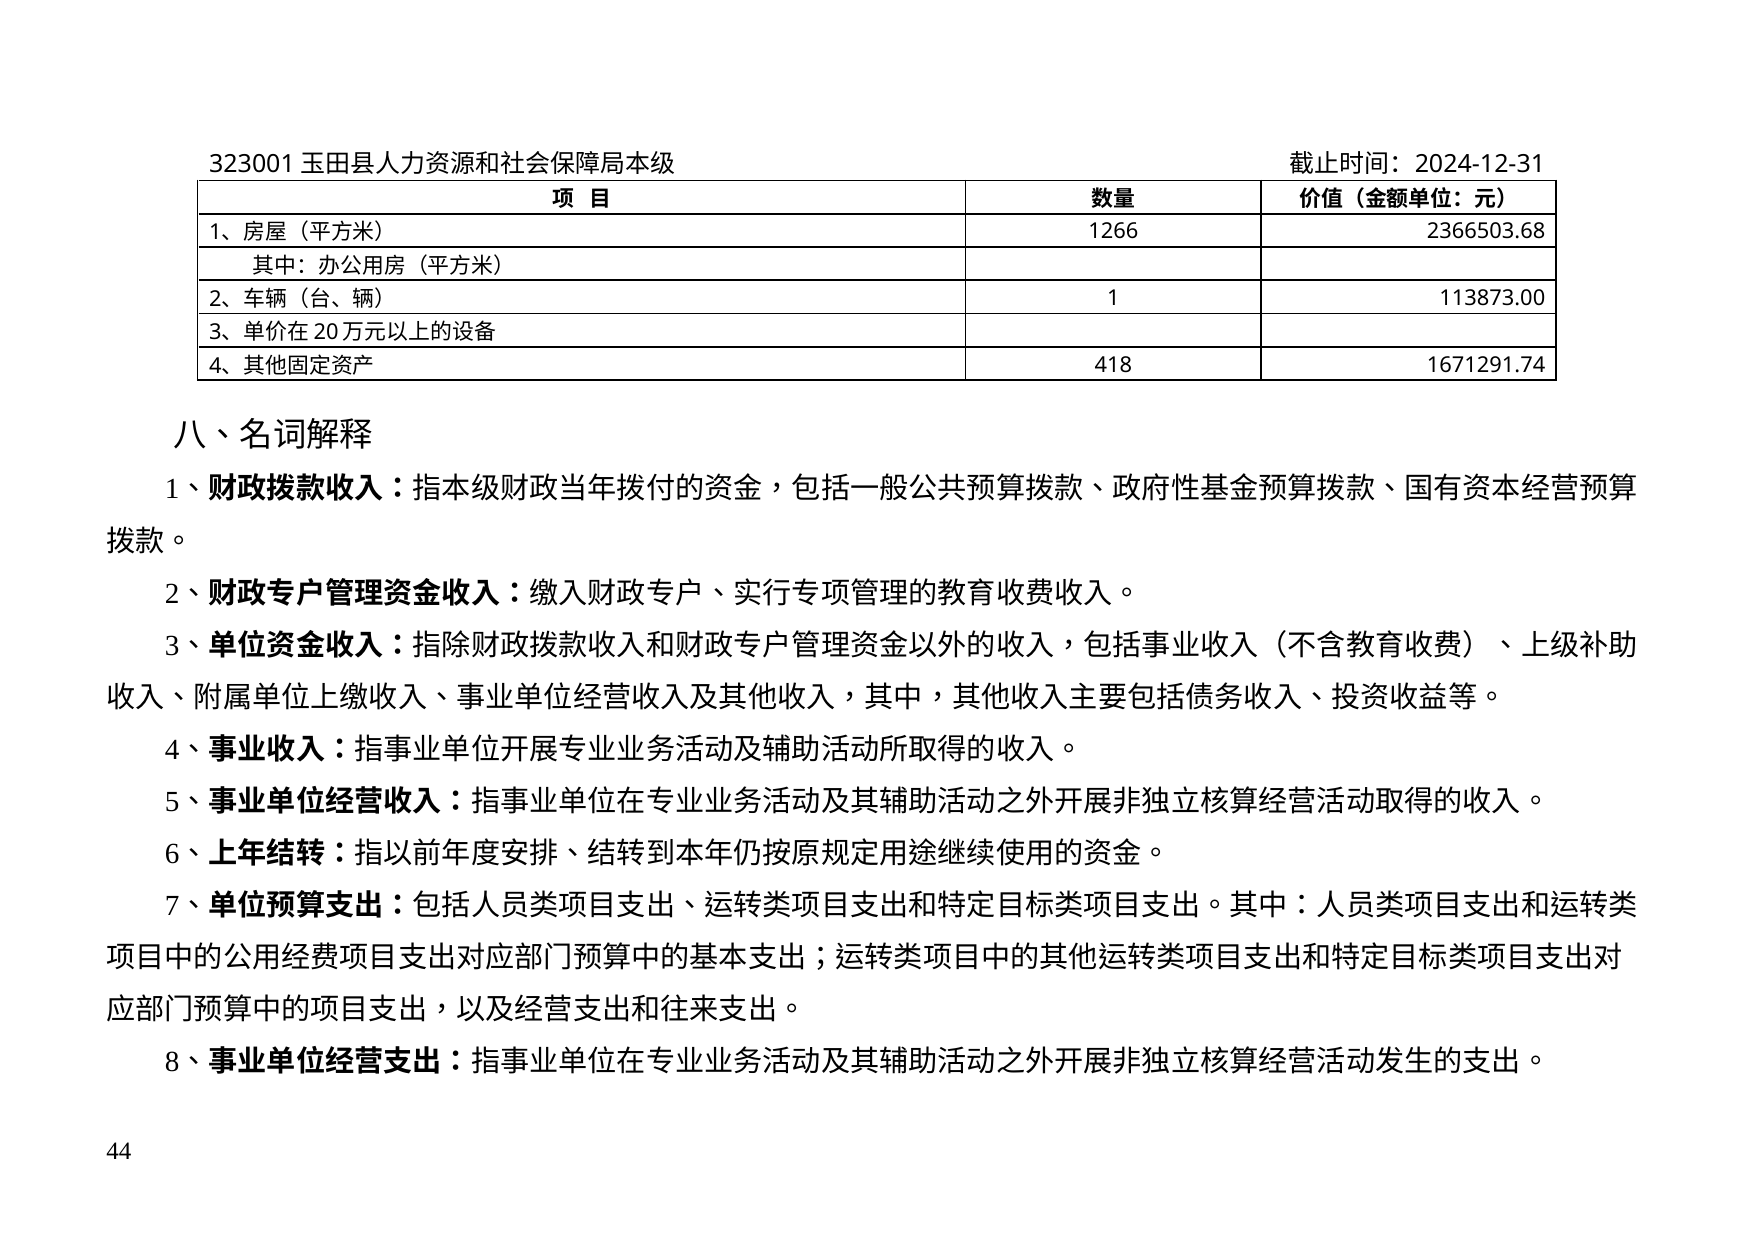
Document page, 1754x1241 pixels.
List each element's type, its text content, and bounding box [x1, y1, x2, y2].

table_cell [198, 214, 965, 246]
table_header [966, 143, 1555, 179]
text 5、事业单位经营收入：指事业单位在专业业务活动及其辅助活动之外开展非独立核算经营活动取得的收入。 [106, 770, 1648, 822]
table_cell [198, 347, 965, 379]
text 八、名词解释 [106, 411, 1648, 456]
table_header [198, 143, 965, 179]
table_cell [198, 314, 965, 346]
text 3、单位资金收入：指除财政拨款收入和财政专户管理资金以外的收入，包括事业收入（不含教育收费）、上级补助收入、附属单位上缴收入、事业单位经营收入及其他收入，其中，其他收入主要包括债务收入、投资收益等。 [106, 613, 1648, 718]
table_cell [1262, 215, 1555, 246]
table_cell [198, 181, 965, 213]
text 1、财政拨款收入：指本级财政当年拨付的资金，包括一般公共预算拨款、政府性基金预算拨款、国有资本经营预算拨款。 [106, 457, 1648, 561]
text 7、单位预算支出：包括人员类项目支出、运转类项目支出和特定目标类项目支出。其中：人员类项目支出和运转类项目中的公用经费项目支出对应部门预算中的基本支出；运转类项目中的其他运转类项目支出和特定目标类项目支出对应部门预算中的项目支出，以及经营支出和往来支出。 [106, 874, 1648, 1030]
text 2、财政专户管理资金收入：缴入财政专户、实行专项管理的教育收费收入。 [106, 561, 1648, 613]
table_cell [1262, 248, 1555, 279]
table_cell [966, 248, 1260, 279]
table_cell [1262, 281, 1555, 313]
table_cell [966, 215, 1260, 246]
text 6、上年结转：指以前年度安排、结转到本年仍按原规定用途继续使用的资金。 [106, 822, 1648, 874]
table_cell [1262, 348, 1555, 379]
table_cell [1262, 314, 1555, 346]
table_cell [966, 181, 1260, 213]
text 4、事业收入：指事业单位开展专业业务活动及辅助活动所取得的收入。 [106, 718, 1648, 770]
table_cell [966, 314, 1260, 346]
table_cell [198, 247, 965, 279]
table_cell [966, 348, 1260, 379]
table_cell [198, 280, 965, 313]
text 8、事业单位经营支出：指事业单位在专业业务活动及其辅助活动之外开展非独立核算经营活动发生的支出。 [106, 1030, 1648, 1082]
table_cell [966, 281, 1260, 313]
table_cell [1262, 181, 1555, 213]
